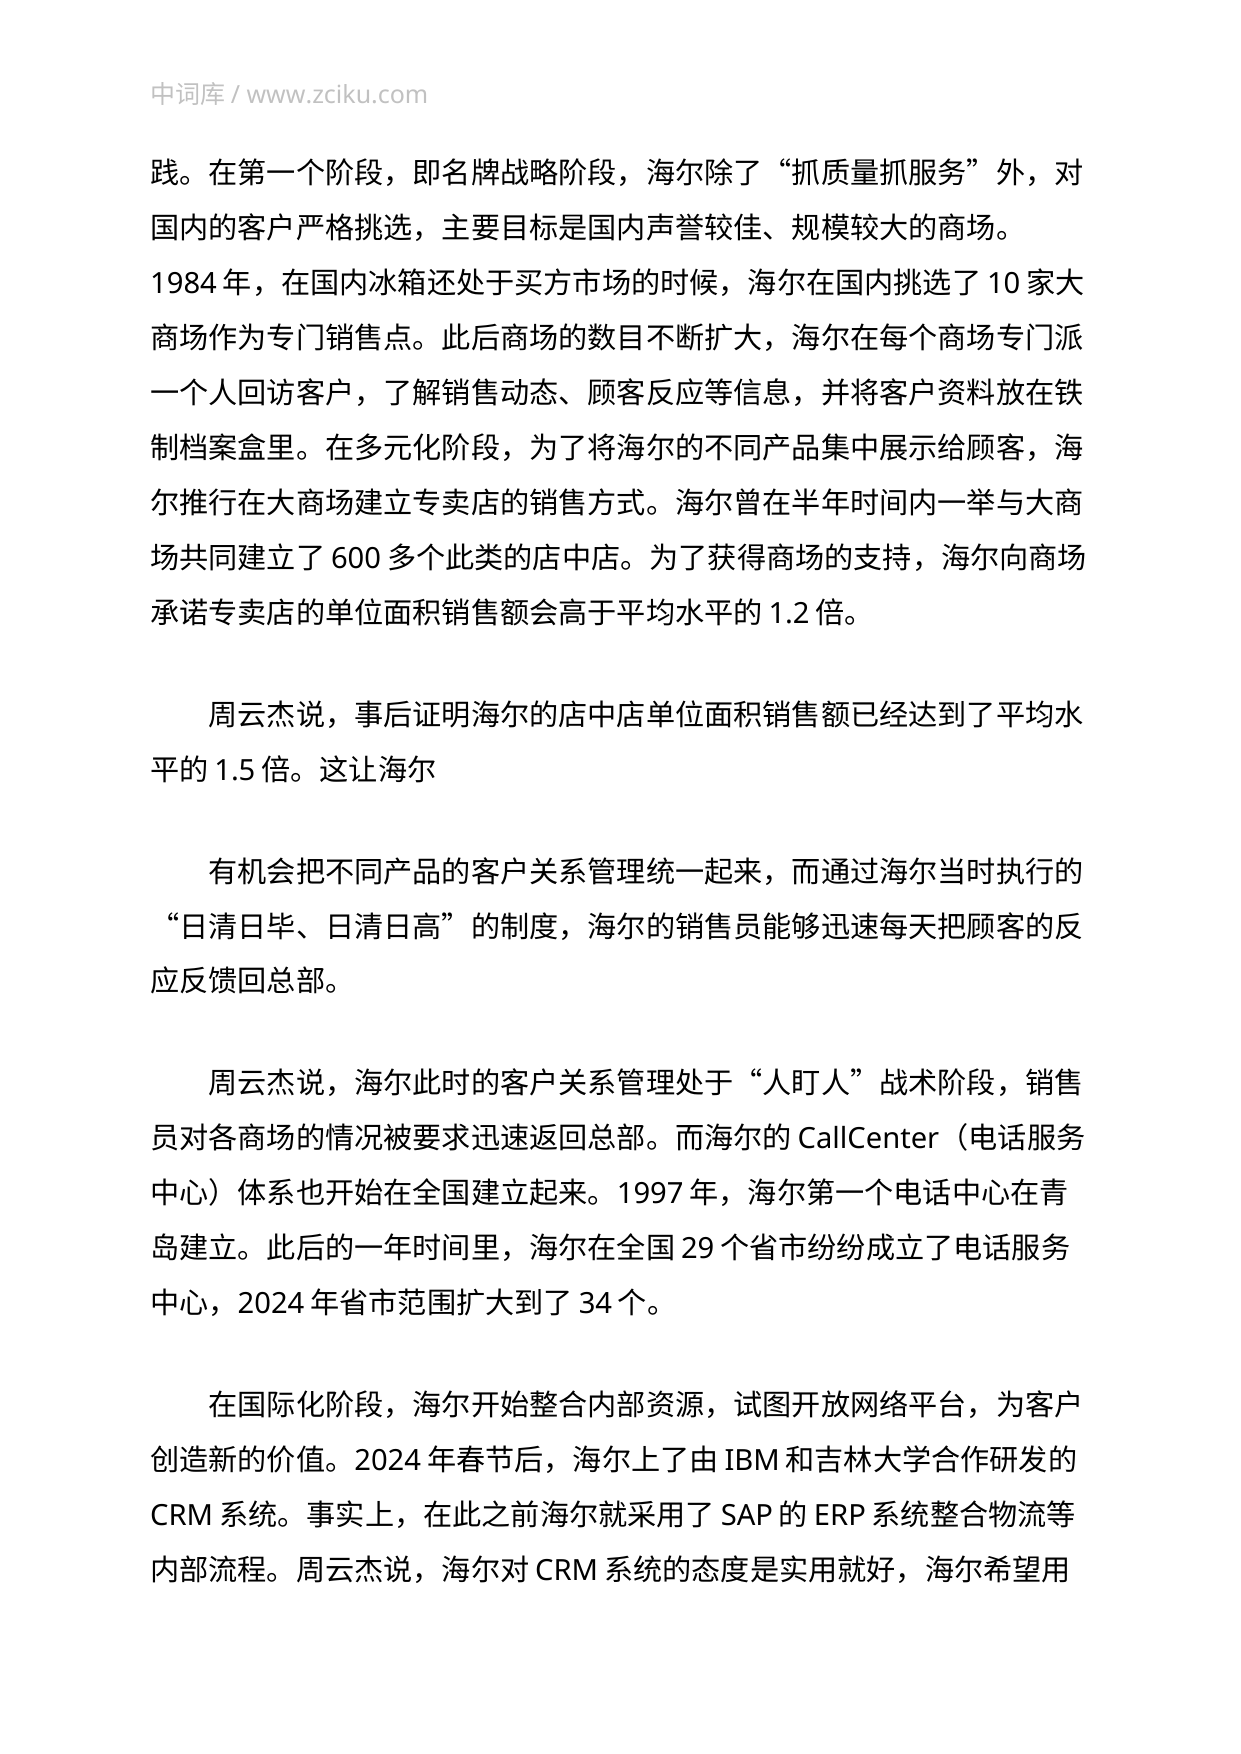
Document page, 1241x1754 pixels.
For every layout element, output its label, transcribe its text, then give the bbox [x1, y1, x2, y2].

text 周云杰说，事后证明海尔的店中店单位面积销售额已经达到了平均水平的1.5倍。这让海尔 [150, 691, 1090, 789]
text 周云杰说，海尔此时的客户关系管理处于“人盯人”战术阶段，销售员对各商场的情况被要求迅速返回总部。而海尔的CallCenter（电话服务中心）体系也开始在全国建立起来。1997年，海尔第一个电话中心在青岛建立。此后的一年时间里，海尔在全国29个省市纷纷成立了电话服务中心，2024年省市范围扩大到了34个。 [150, 1060, 1090, 1322]
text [150, 150, 1090, 632]
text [150, 1382, 1090, 1589]
text 有机会把不同产品的客户关系管理统一起来，而通过海尔当时执行的“日清日毕、日清日高”的制度，海尔的销售员能够迅速每天把顾客的反应反馈回总部。 [150, 848, 1090, 1000]
